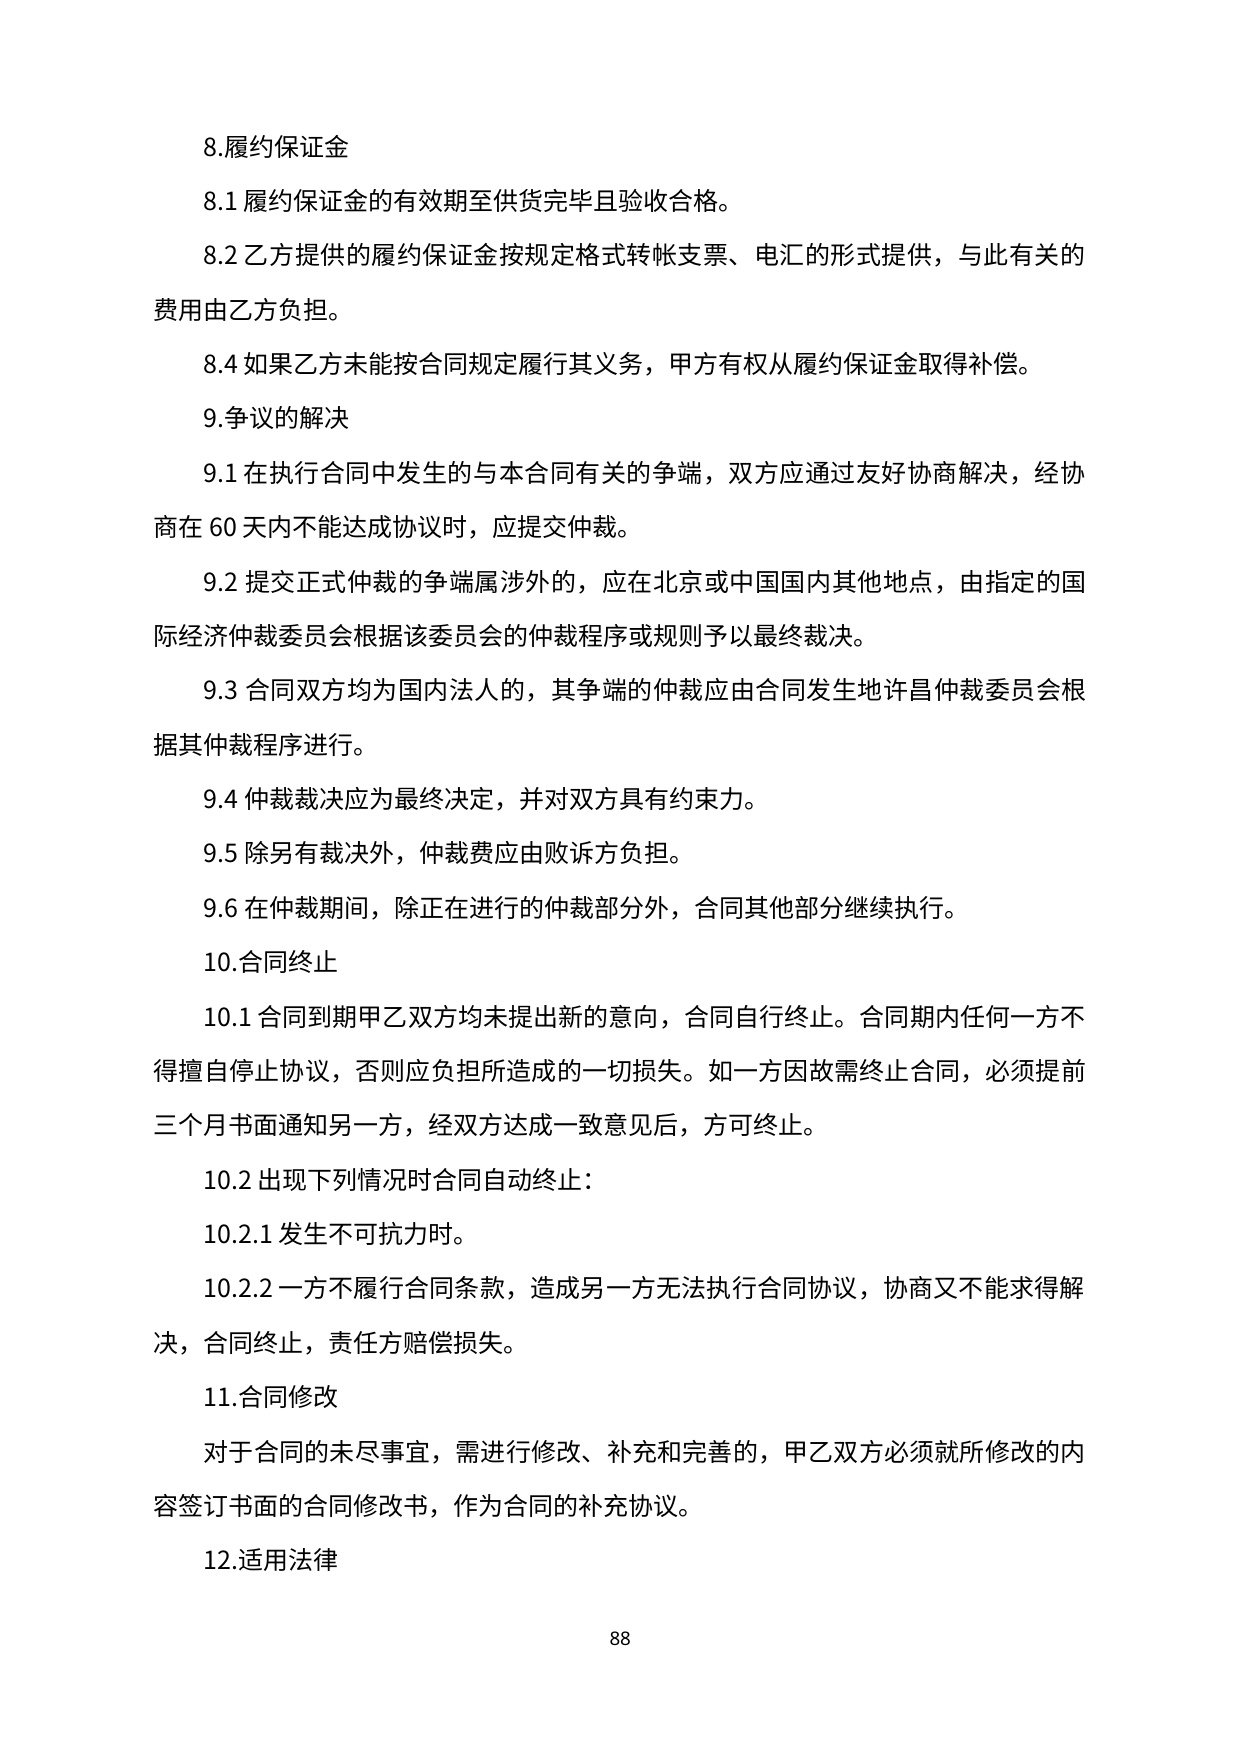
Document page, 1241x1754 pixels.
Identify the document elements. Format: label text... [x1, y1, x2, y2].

text 11.合同修改 [153, 1378, 1087, 1414]
text 10.2.2一方不履行合同条款，造成另一方无法执行合同协议，协商又不能求得解决，合同终止，责任方赔偿损失。 [153, 1269, 1087, 1359]
text 9.争议的解决 [153, 399, 1087, 435]
text 10.2 出现下列情况时合同自动终止： [153, 1160, 1087, 1196]
text 8.4如果乙方未能按合同规定履行其义务，甲方有权从履约保证金取得补偿。 [153, 344, 1087, 381]
text 8.履约保证金 [153, 127, 1087, 163]
text 8.2乙方提供的履约保证金按规定格式转帐支票、电汇的形式提供，与此有关的费用由乙方负担。 [153, 236, 1087, 326]
text 10.合同终止 [153, 943, 1087, 979]
text 8.1履约保证金的有效期至供货完毕且验收合格。 [153, 181, 1087, 218]
text 9.2 提交正式仲裁的争端属涉外的，应在北京或中国国内其他地点，由指定的国际经济仲裁委员会根据该委员会的仲裁程序或规则予以最终裁决。 [153, 562, 1087, 653]
text 12.适用法律 [153, 1541, 1087, 1577]
text 9.1在执行合同中发生的与本合同有关的争端，双方应通过友好协商解决，经协商在 60天内不能达成协议时，应提交仲裁。 [153, 453, 1087, 544]
text 9.6 在仲裁期间，除正在进行的仲裁部分外，合同其他部分继续执行。 [153, 888, 1087, 924]
text 对于合同的未尽事宜，需进行修改、补充和完善的，甲乙双方必须就所修改的内容签订书面的合同修改书，作为合同的补充协议。 [153, 1432, 1087, 1523]
text 9.3 合同双方均为国内法人的，其争端的仲裁应由合同发生地许昌仲裁委员会根据其仲裁程序进行。 [153, 671, 1087, 761]
text 10.1合同到期甲乙双方均未提出新的意向，合同自行终止。合同期内任何一方不得擅自停止协议，否则应负担所造成的一切损失。如一方因故需终止合同，必须提前三个月书面通知另一方，经双方达成一致意见后，方可终止。 [153, 997, 1087, 1142]
text 10.2.1发生不可抗力时。 [153, 1214, 1087, 1251]
text 9.4 仲裁裁决应为最终决定，并对双方具有约束力。 [153, 779, 1087, 816]
text 9.5 除另有裁决外，仲裁费应由败诉方负担。 [153, 834, 1087, 870]
